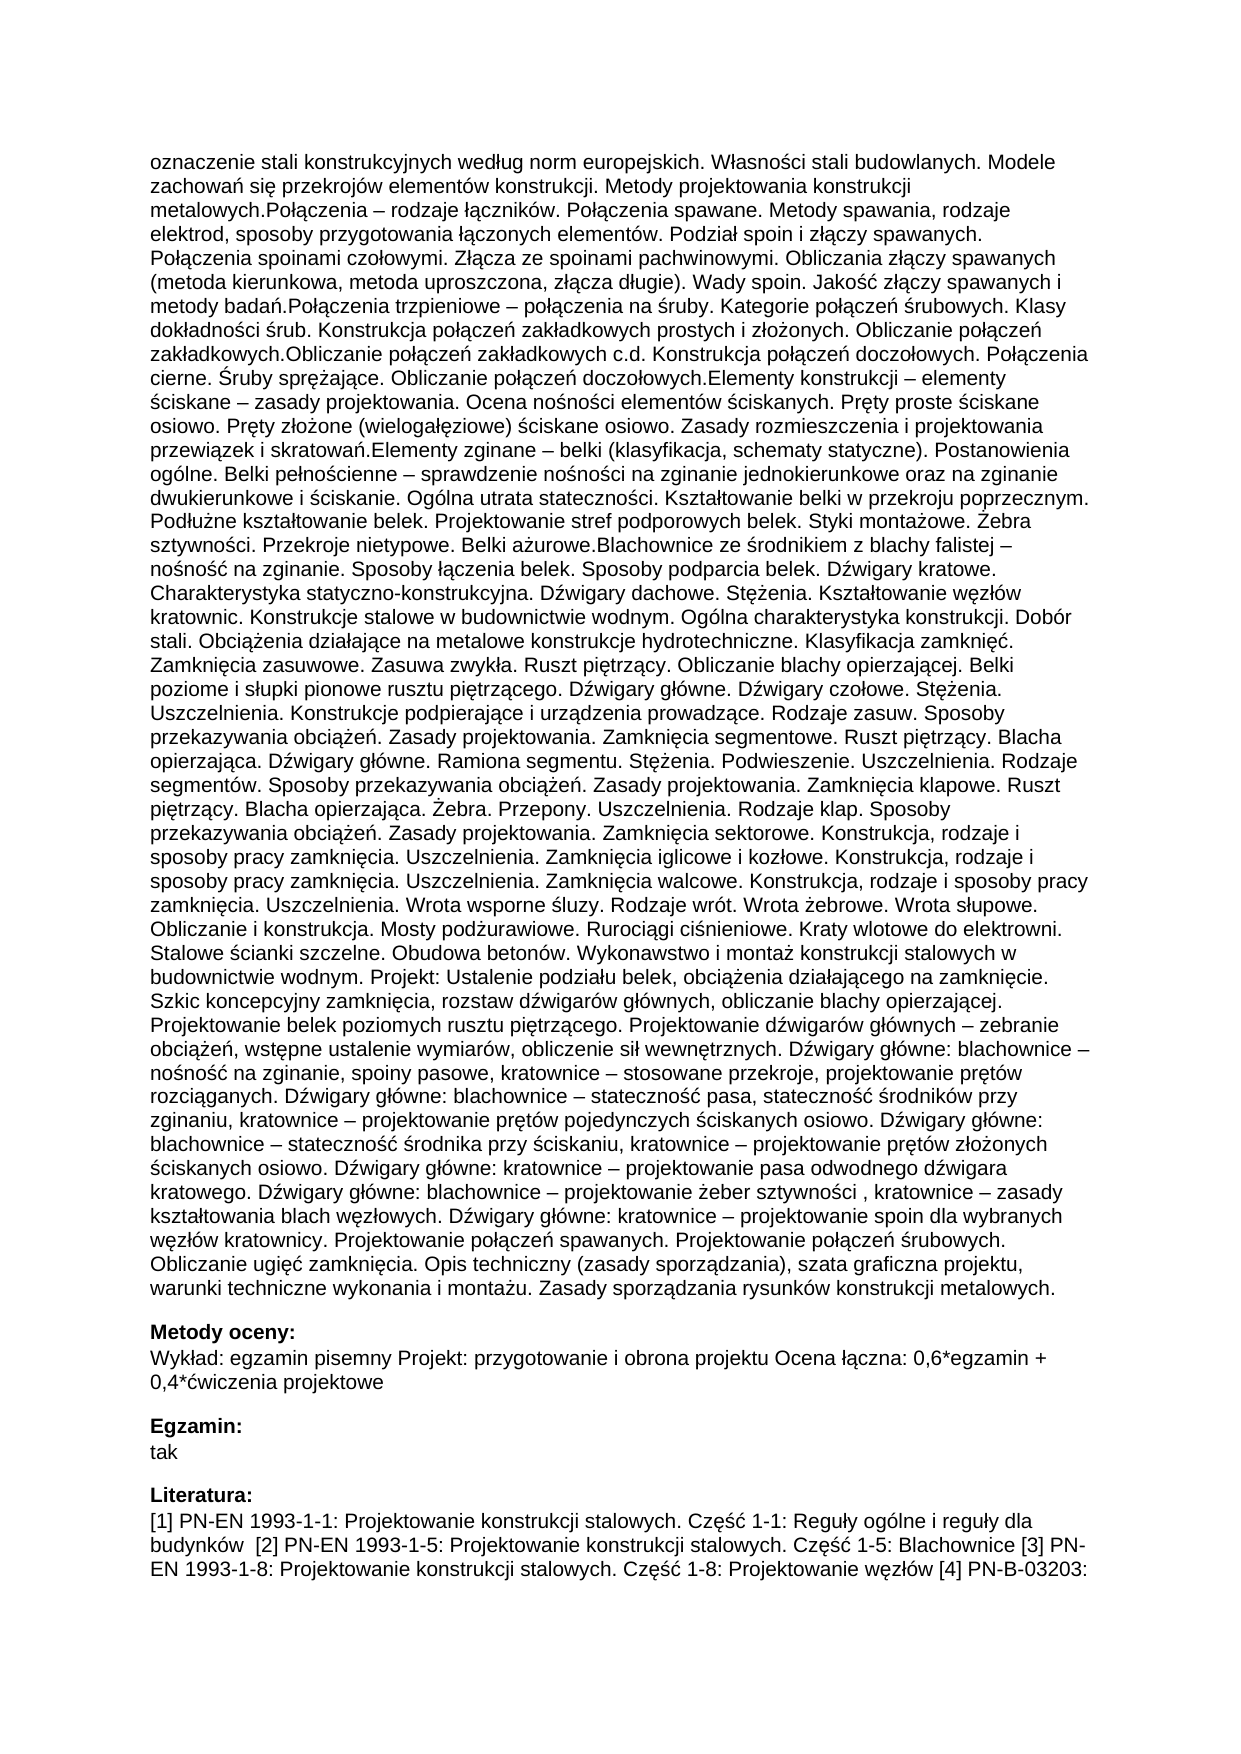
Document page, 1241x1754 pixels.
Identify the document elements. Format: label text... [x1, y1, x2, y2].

text Literatura: [150, 1483, 1090, 1507]
text tak [150, 1439, 1090, 1463]
text Wykład: egzamin pisemny Projekt: przygotowanie i obrona projektu Ocena łączna: 0,6*egzamin + 0,4*ćwiczenia projektowe [150, 1346, 1090, 1394]
text Egzamin: [150, 1413, 1090, 1437]
text Metody oceny: [150, 1320, 1090, 1344]
